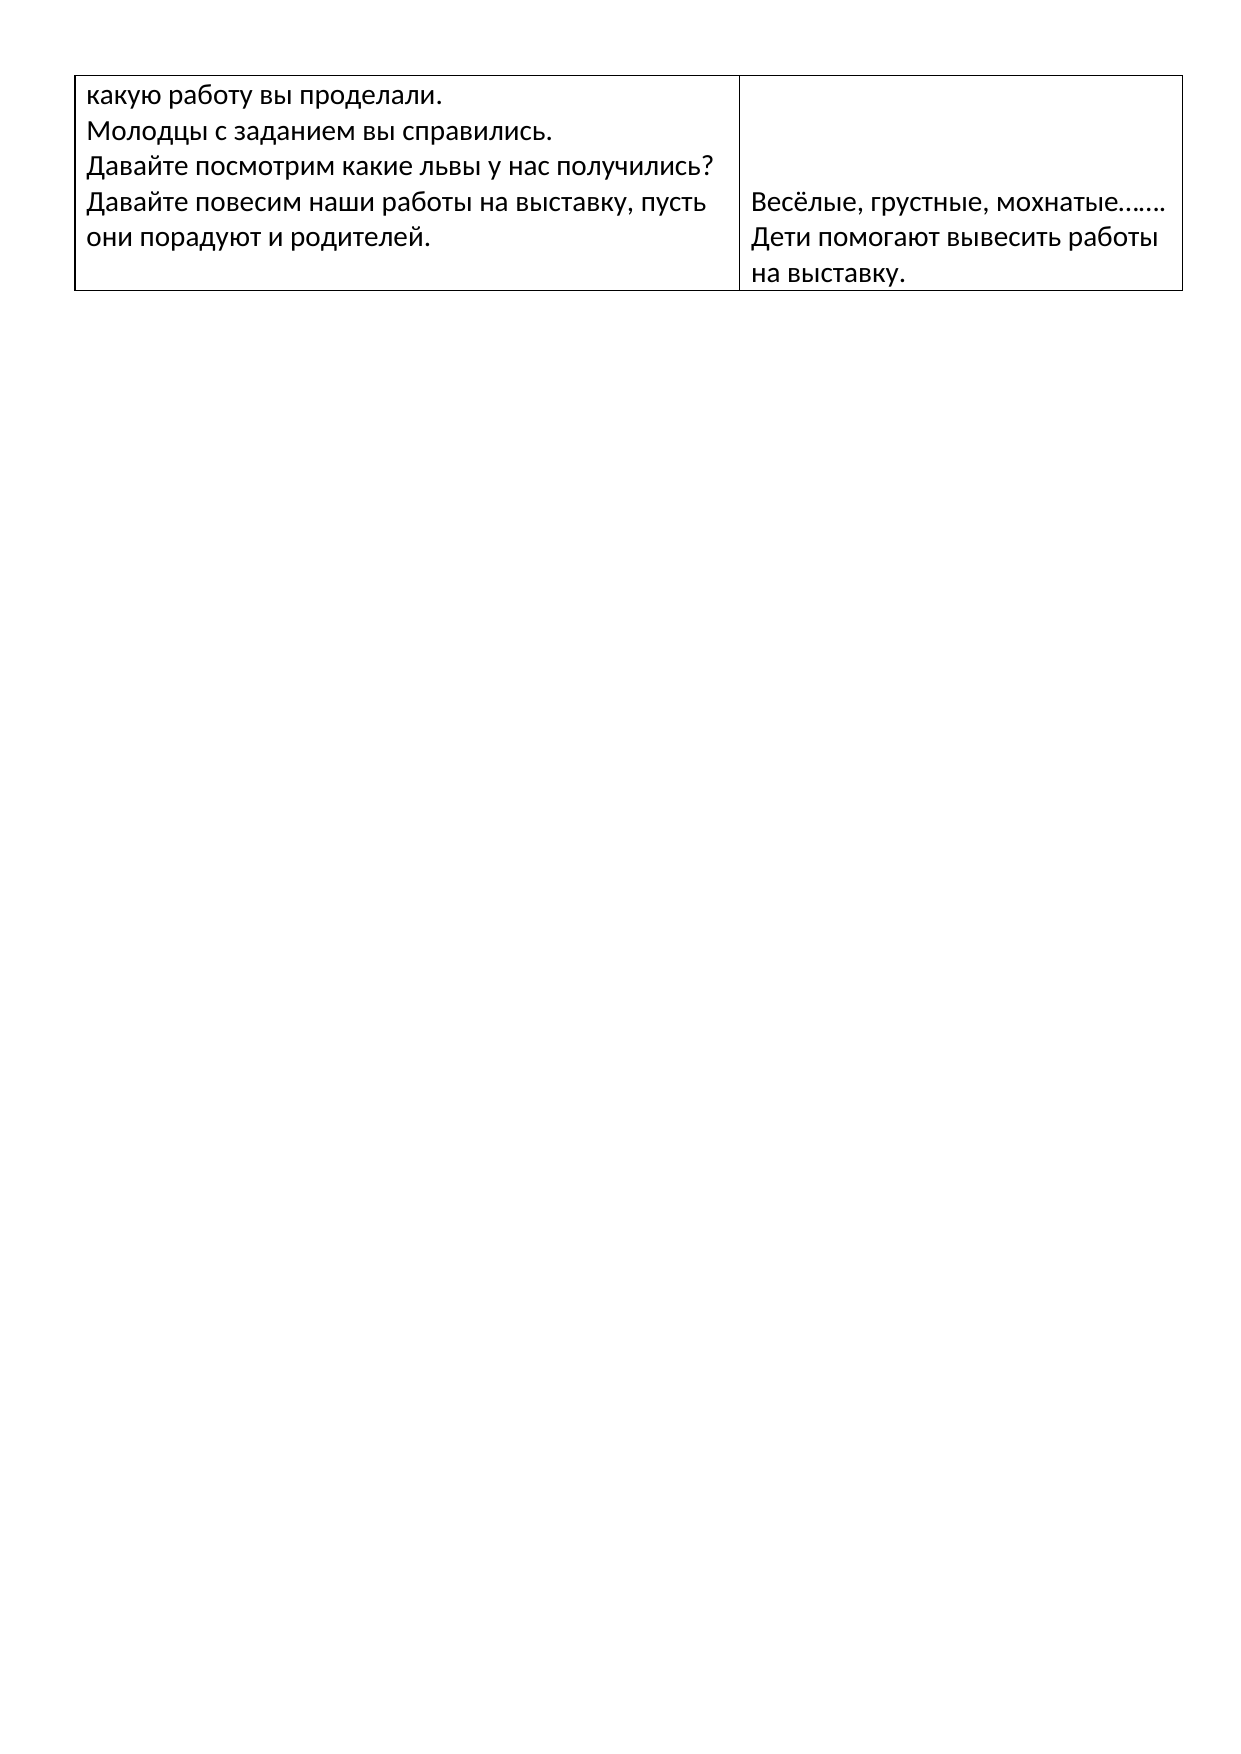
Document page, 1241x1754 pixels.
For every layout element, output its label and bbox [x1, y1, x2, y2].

table_cell [76, 76, 739, 290]
table_cell [740, 76, 1182, 290]
